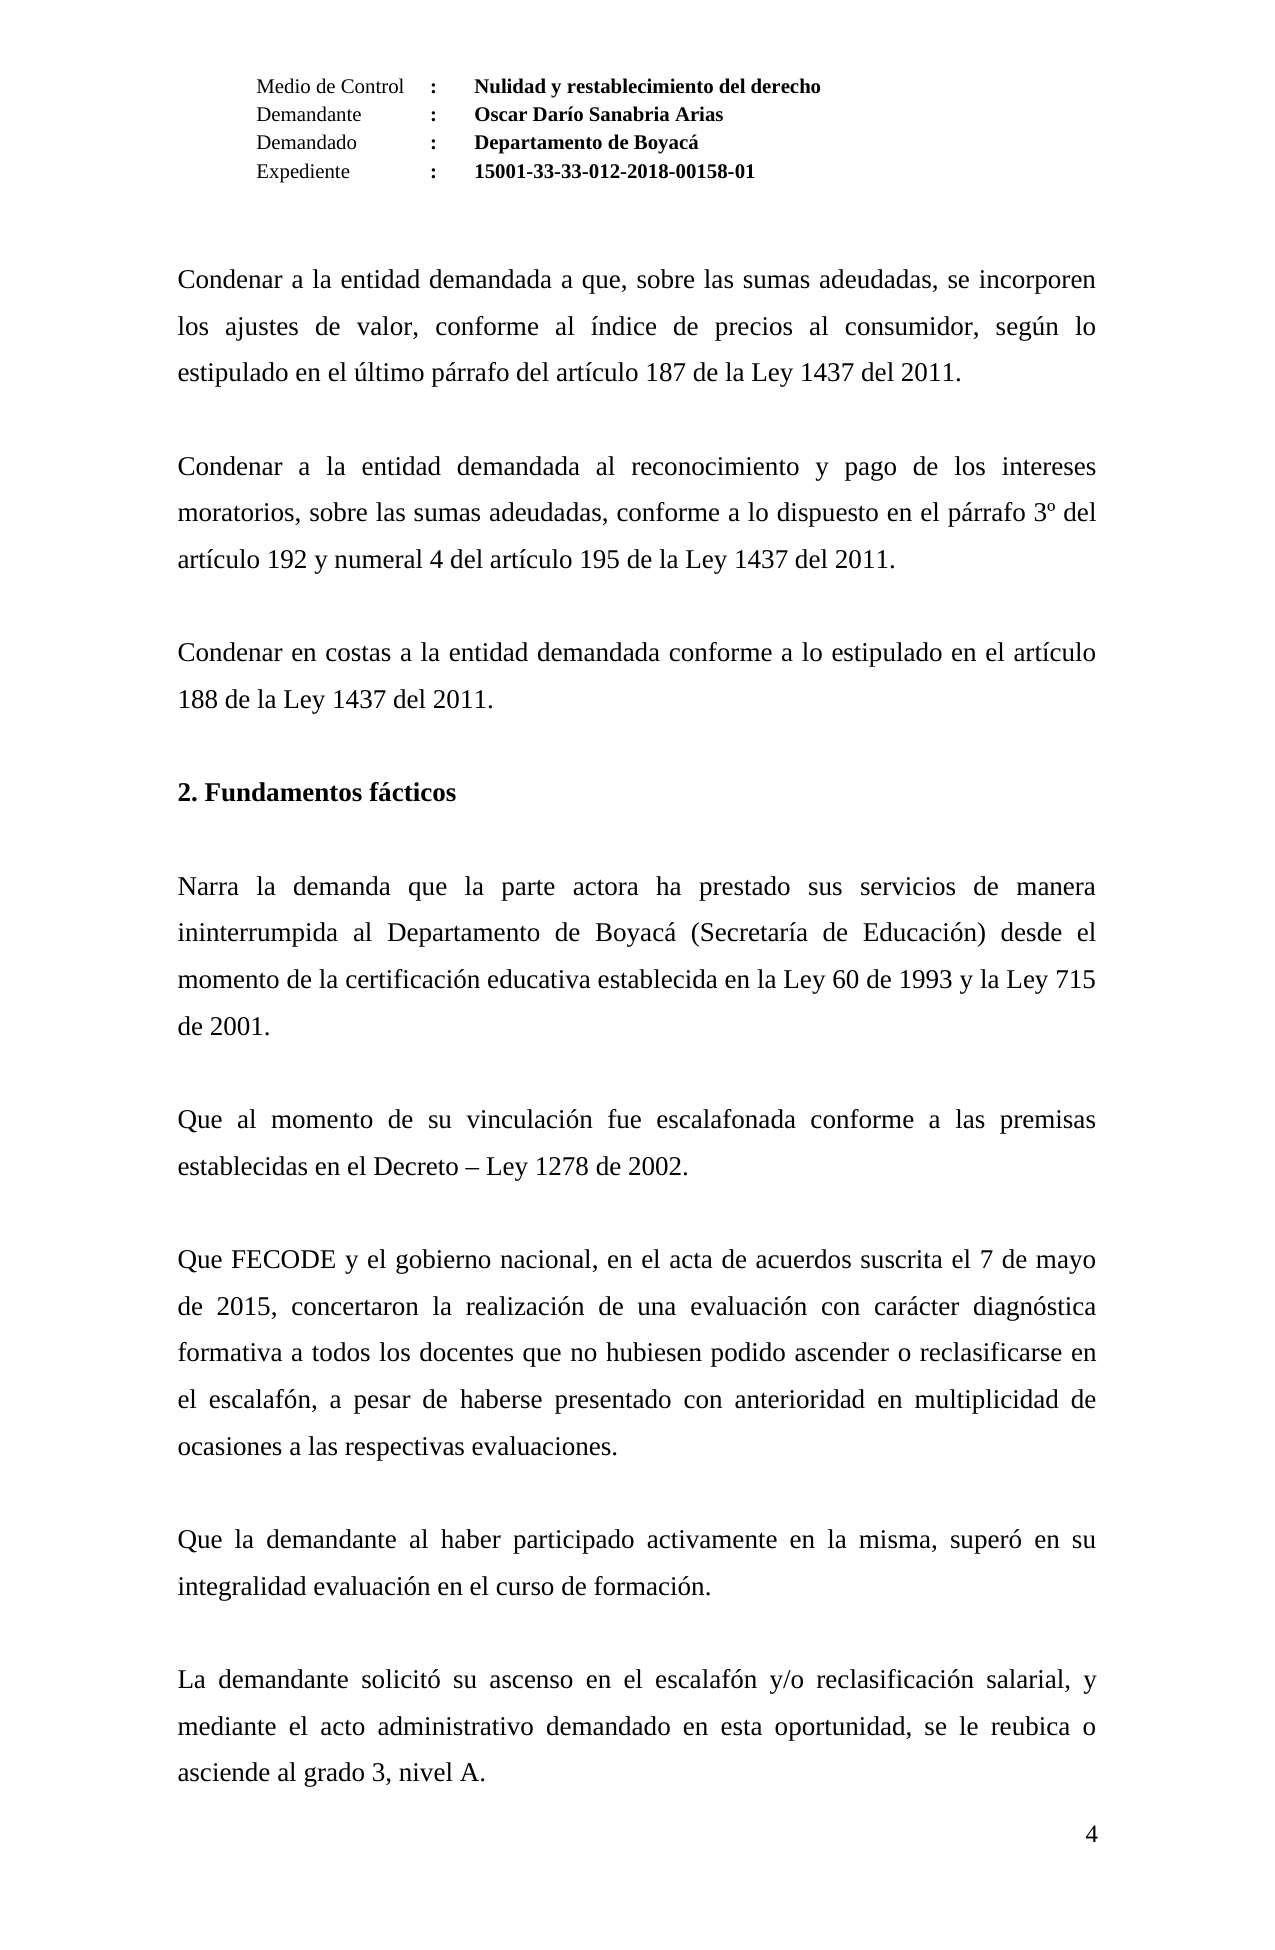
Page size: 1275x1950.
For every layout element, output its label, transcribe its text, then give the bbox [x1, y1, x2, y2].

text Que FECODE y el gobierno nacional, en el acta de acuerdos suscrita el 7 de mayo de 2015, concertaron la realización de una evaluación con carácter diagnóstica formativa a todos los docentes que no hubiesen podido ascender o reclasificarse en el escalafón, a pesar de haberse presentado con anterioridad en multiplicidad de ocasiones a las respectivas evaluaciones. [177, 1243, 1098, 1461]
text Que al momento de su vinculación fue escalafonada conforme a las premisas establecidas en el Decreto – Ley 1278 de 2002. [177, 1103, 1098, 1181]
text Condenar a la entidad demandada al reconocimiento y pago de los intereses moratorios, sobre las sumas adeudadas, conforme a lo dispuesto en el párrafo 3º del artículo 192 y numeral 4 del artículo 195 de la Ley 1437 del 2011. [177, 450, 1098, 574]
text Que la demandante al haber participado activamente en la misma, superó en su integralidad evaluación en el curso de formación. [177, 1523, 1098, 1601]
text Condenar a la entidad demandada a que, sobre las sumas adeudadas, se incorporen los ajustes de valor, conforme al índice de precios al consumidor, según lo estipulado en el último párrafo del artículo 187 de la Ley 1437 del 2011. [177, 263, 1098, 388]
text Condenar en costas a la entidad demandada conforme a lo estipulado en el artículo 188 de la Ley 1437 del 2011. [177, 636, 1098, 714]
text La demandante solicitó su ascenso en el escalafón y/o reclasificación salarial, y mediante el acto administrativo demandado en esta oportunidad, se le reubica o asciende al grado 3, nivel A. [177, 1663, 1098, 1788]
text 2. Fundamentos fácticos [177, 776, 1098, 808]
text Narra la demanda que la parte actora ha prestado sus servicios de manera ininterrumpida al Departamento de Boyacá (Secretaría de Educación) desde el momento de la certificación educativa establecida en la Ley 60 de 1993 y la Ley 715 de 2001. [177, 870, 1098, 1041]
